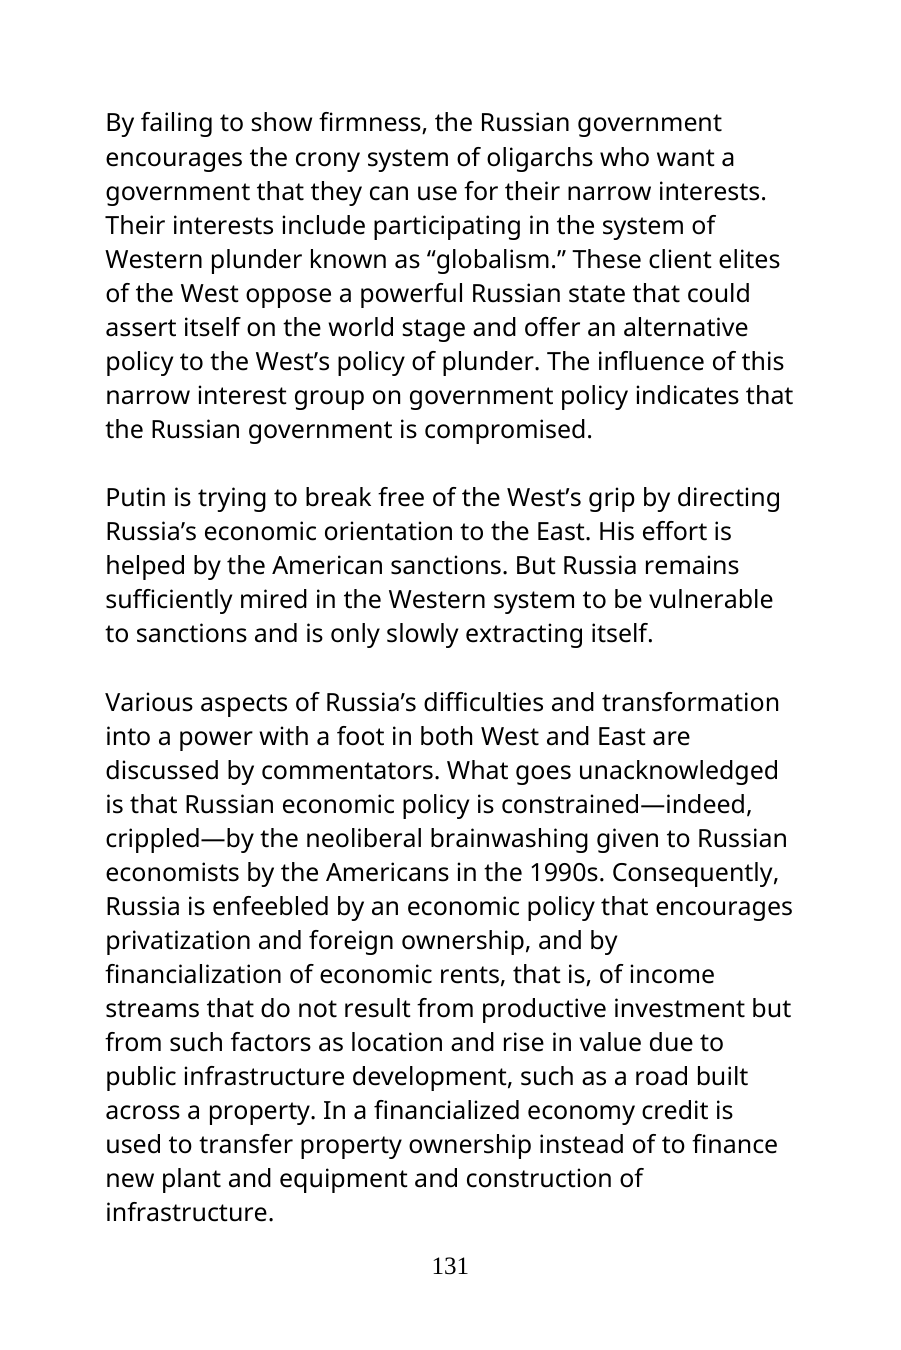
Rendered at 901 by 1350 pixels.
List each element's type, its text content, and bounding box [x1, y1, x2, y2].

text Putin is trying to break free of the West’s grip by directing Russia’s economic orientation to the East. His effort is helped by the American sanctions. But Russia remains sufficiently mired in the Western system to be vulnerable to sanctions and is only slowly extracting itself. [105, 480, 795, 650]
text Various aspects of Russia’s difficulties and transformation into a power with a foot in both West and East are discussed by commentators. What goes unacknowledged is that Russian economic policy is constrained—indeed, crippled—by the neoliberal brainwashing given to Russian economists by the Americans in the 1990s. Consequently, Russia is enfeebled by an economic policy that encourages privatization and foreign ownership, and by financialization of economic rents, that is, of income streams that do not result from productive investment but from such factors as location and rise in value due to public infrastructure development, such as a road built across a property. In a financialized economy credit is used to transfer property ownership instead of to finance new plant and equipment and construction of infrastructure. [105, 684, 795, 1229]
text By failing to show firmness, the Russian government encourages the crony system of oligarchs who want a government that they can use for their narrow interests. Their interests include participating in the system of Western plunder known as “globalism.” These client elites of the West oppose a powerful Russian state that could assert itself on the world stage and offer an alternative policy to the West’s policy of plunder. The influence of this narrow interest group on government policy indicates that the Russian government is compromised. [105, 105, 795, 446]
